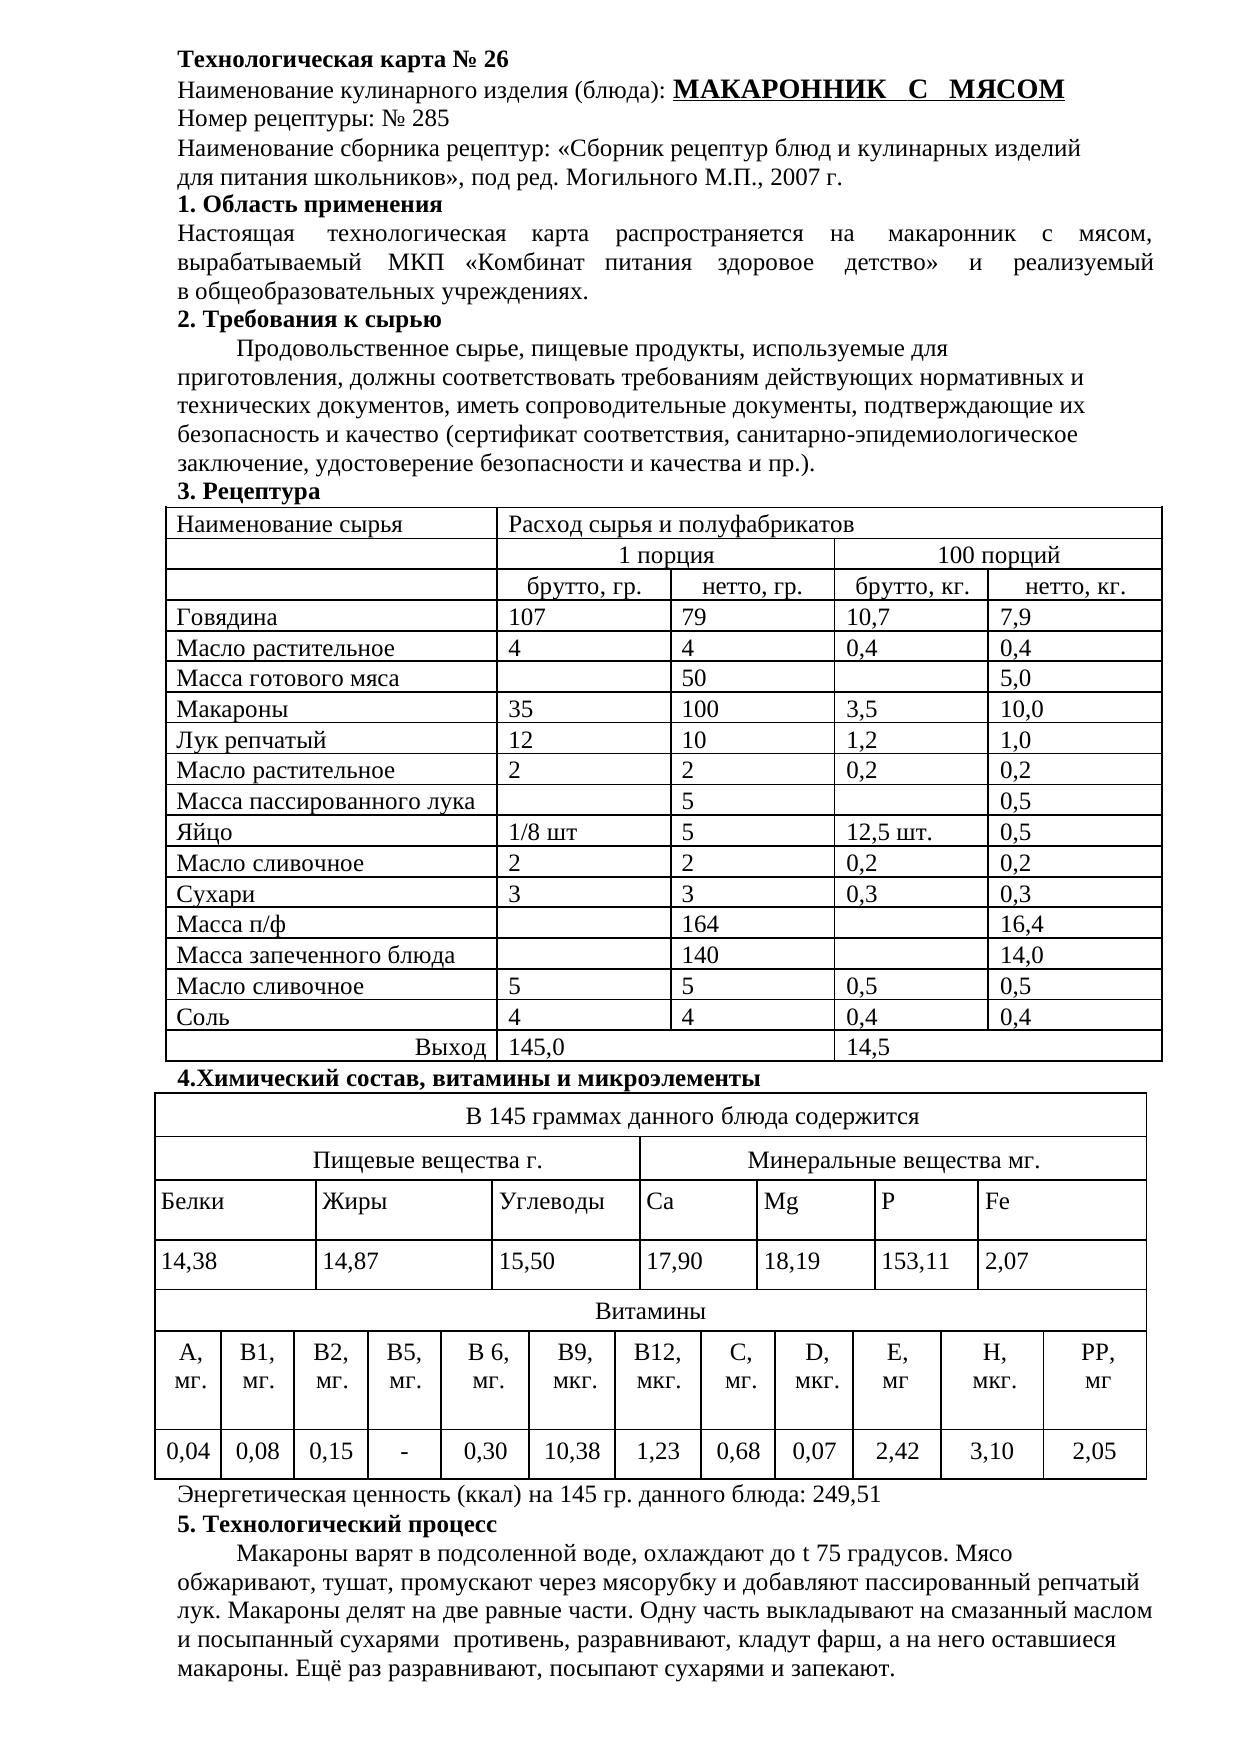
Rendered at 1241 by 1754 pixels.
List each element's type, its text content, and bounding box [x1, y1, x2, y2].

text Продовольственное сырье, пищевые продукты, используемые для приготовления, должны соответствовать требованиям действующих нормативных и технических документов, иметь сопроводительные документы, подтверждающие их безопасность и качество (сертификат соответствия, санитарно-эпидемиологическое заключение, удостоверение безопасности и качества и пр.). [177, 333, 1120, 477]
text Энергетическая ценность (ккал) на 145 гр. данного блюда: 249,51 5. Технологический процесс [177, 1479, 884, 1537]
text Технологическая карта № 26 [177, 44, 1154, 73]
text 3. Рецептура [177, 477, 1154, 506]
text 2. Требования к сырью [177, 305, 1154, 333]
text 1. Область применения [177, 190, 1154, 218]
text Макароны варят в подсоленной воде, охлаждают до t 75 градусов. Мясо обжаривают, тушат, промускают через мясорубку и добавляют пассированный репчатый лук. Макароны делят на две равные части. Одну часть выкладывают на смазанный маслом и посыпанный сухарями противень, разравнивают, кладут фарш, а на него оставшиеся макароны. Ещё раз разравнивают, посыпают сухарями и запекают. [177, 1538, 1153, 1682]
text Наименование кулинарного изделия (блюда): МАКАРОННИК С МЯСОМ Номер рецептуры: № 285 [177, 73, 1068, 132]
text 4.Химический состав, витамины и микроэлементы [177, 1063, 1154, 1092]
text Настоящая технологическая карта распространяется на макаронник с мясом, вырабатываемый МКП «Комбинат питания здоровое детство» и реализуемый в общеобразовательных учреждениях. [177, 218, 1154, 305]
text Наименование сборника рецептур: «Сборник рецептур блюд и кулинарных изделий для питания школьников», под ред. Могильного М.П., 2007 г. [177, 133, 1124, 190]
